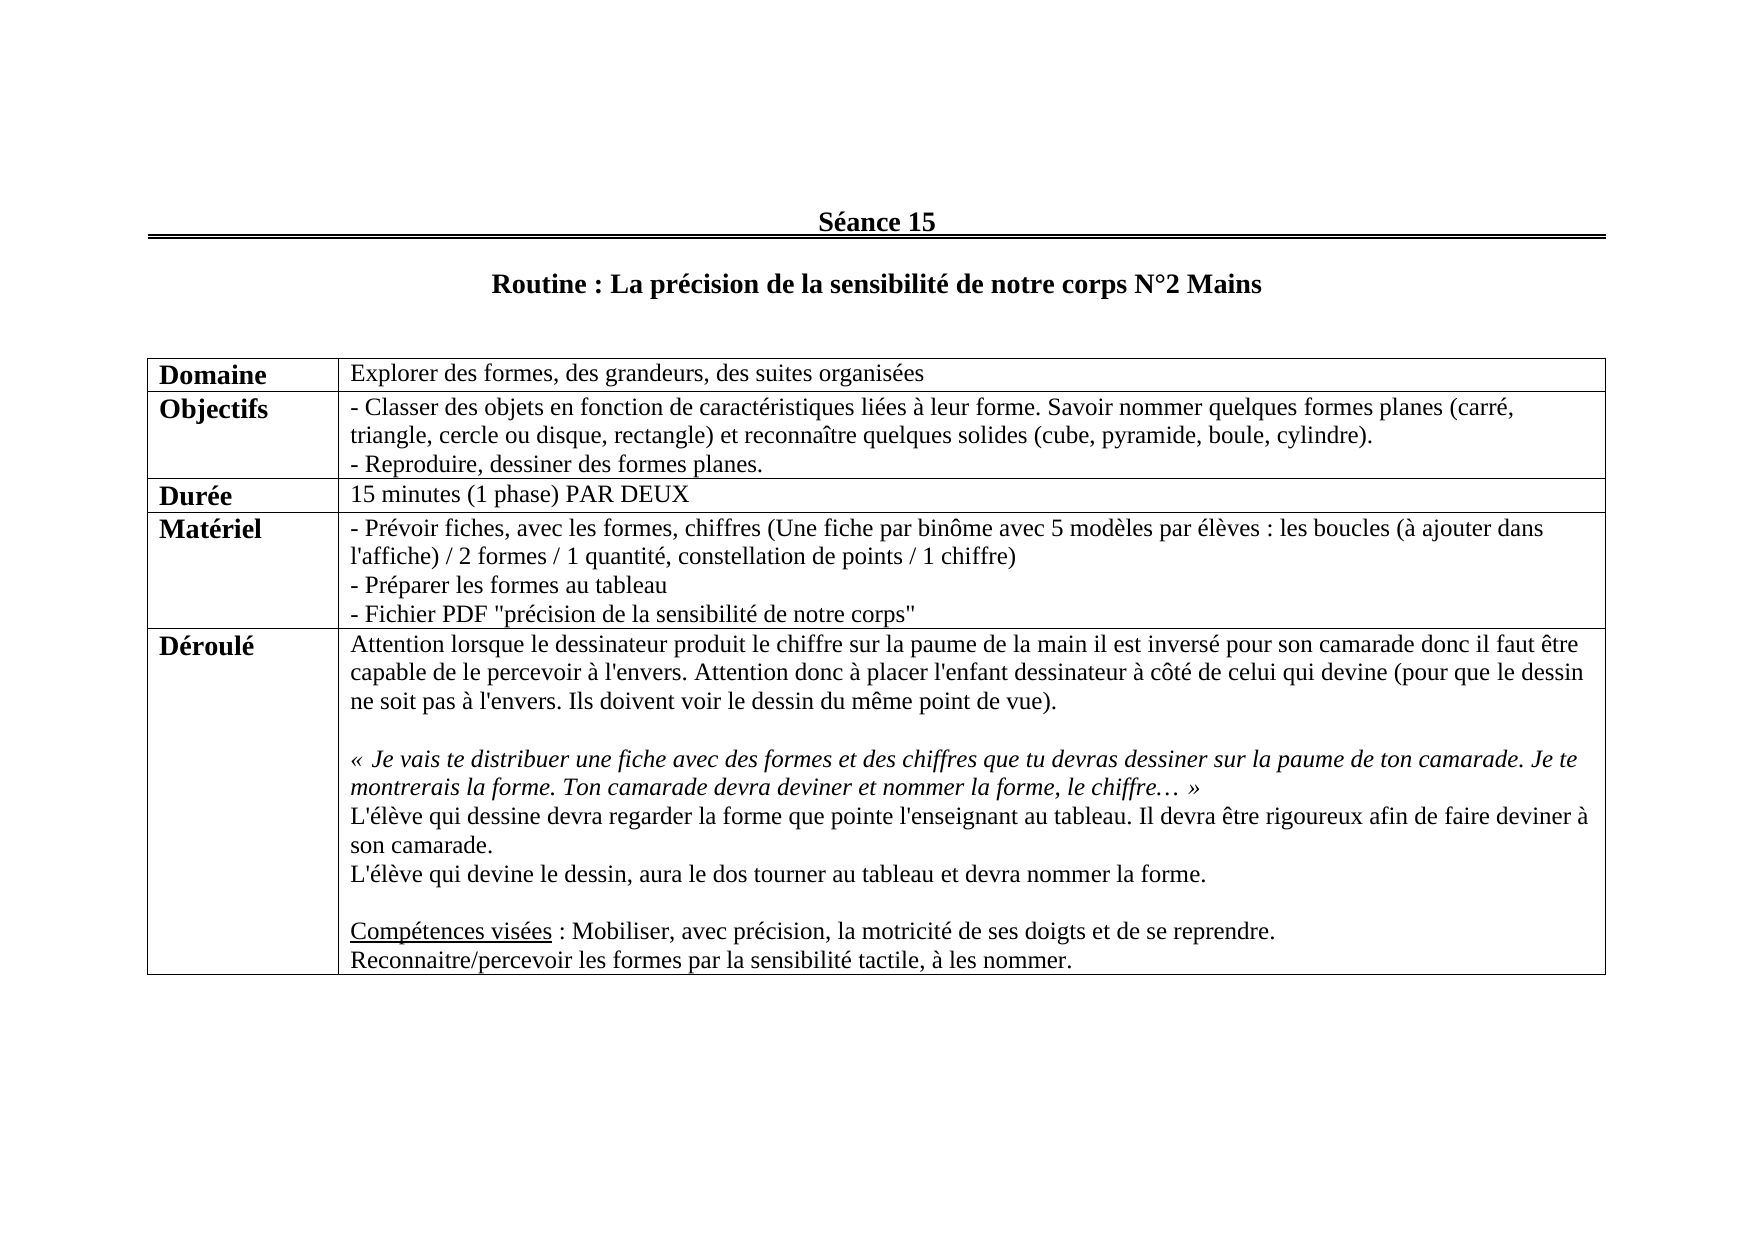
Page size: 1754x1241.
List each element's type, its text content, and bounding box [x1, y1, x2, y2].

table_cell - Classer des objets en fonction de caractéristiques liées à leur forme. Savoir nommer quelques formes planes (carré, triangle, cercle ou disque, rectangle) et reconnaître quelques solides (cube, pyramide, boule, cylindre). - Reproduire, dessiner des formes planes. [339, 392, 1605, 478]
table_cell - Prévoir fiches, avec les formes, chiffres (Une fiche par binôme avec 5 modèles par élèves : les boucles (à ajouter dans l'affiche) / 2 formes / 1 quantité, constellation de points / 1 chiffre) - Préparer les formes au tableau - Fichier PDF "précision de la sensibilité de notre corps" [339, 513, 1605, 628]
table_cell 15 minutes (1 phase) PAR DEUX [339, 479, 1605, 512]
text Routine : La précision de la sensibilité de notre corps N°2 Mains [148, 267, 1606, 299]
table_header Domaine [148, 359, 338, 391]
table_cell Déroulé [148, 629, 338, 974]
table_cell Matériel [148, 513, 338, 628]
table_header Explorer des formes, des grandeurs, des suites organisées [339, 359, 1605, 391]
table_cell Durée [148, 479, 338, 512]
table_cell Attention lorsque le dessinateur produit le chiffre sur la paume de la main il est inversé pour son camarade donc il faut être capable de le percevoir à l'envers. Attention donc à placer l'enfant dessinateur à côté de celui qui devine (pour que le dessin ne soit pas à l'envers. Ils doivent voir le dessin du même point de vue). « Je vais te distribuer une fiche avec des formes et des chiffres que tu devras dessiner sur la paume de ton camarade. Je te montrerais la forme. Ton camarade devra deviner et nommer la forme, le chiffre… » L'élève qui dessine devra regarder la forme que pointe l'enseignant au tableau. Il devra être rigoureux afin de faire deviner à son camarade. L'élève qui devine le dessin, aura le dos tourner au tableau et devra nommer la forme. Compétences visées : Mobiliser, avec précision, la motricité de ses doigts et de se reprendre. Reconnaitre/percevoir les formes par la sensibilité tactile, à les nommer. [339, 629, 1605, 974]
text Séance 15 [148, 206, 1606, 234]
table_cell Objectifs [148, 392, 338, 478]
